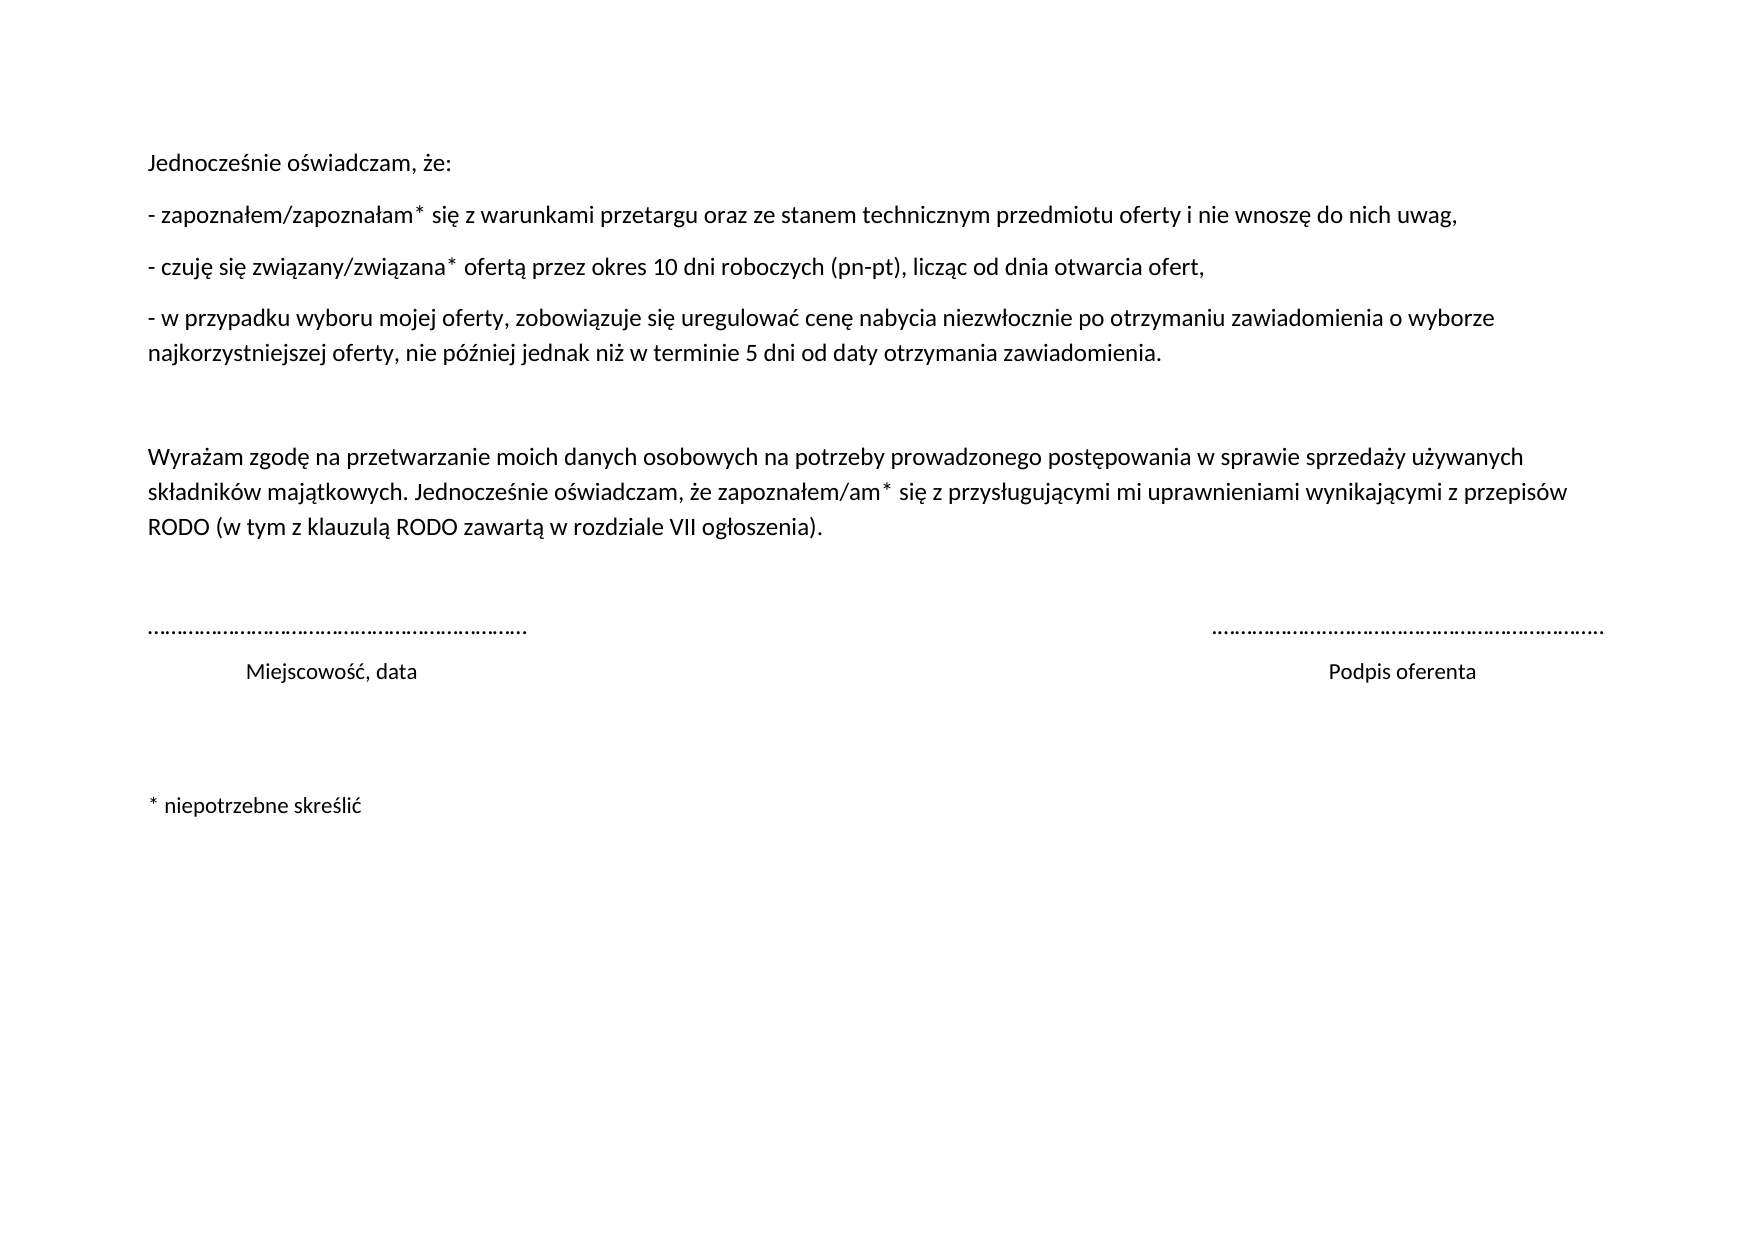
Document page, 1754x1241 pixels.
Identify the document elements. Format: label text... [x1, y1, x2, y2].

text Miejscowość, data Podpis oferenta [148, 657, 1606, 685]
text * niepotrzebne skreślić [148, 791, 1606, 819]
text Jednocześnie oświadczam, że: [148, 148, 1606, 178]
text - zapoznałem/zapoznałam* się z warunkami przetargu oraz ze stanem technicznym przedmiotu oferty i nie wnoszę do nich uwag, [148, 199, 1606, 230]
text Wyrażam zgodę na przetwarzanie moich danych osobowych na potrzeby prowadzonego postępowania w sprawie sprzedaży używanych składników majątkowych. Jednocześnie oświadczam, że zapoznałem/am* się z przysługującymi mi uprawnieniami wynikającymi z przepisów RODO (w tym z klauzulą RODO zawartą w rozdziale VII ogłoszenia). [148, 441, 1606, 541]
text ………………………………………………………… .………………..……………………………………….. [148, 610, 1606, 640]
text - w przypadku wyboru mojej oferty, zobowiązuje się uregulować cenę nabycia niezwłocznie po otrzymaniu zawiadomienia o wyborze najkorzystniejszej oferty, nie później jednak niż w terminie 5 dni od daty otrzymania zawiadomienia. [148, 303, 1606, 368]
text - czuję się związany/związana* ofertą przez okres 10 dni roboczych (pn-pt), licząc od dnia otwarcia ofert, [148, 251, 1606, 281]
